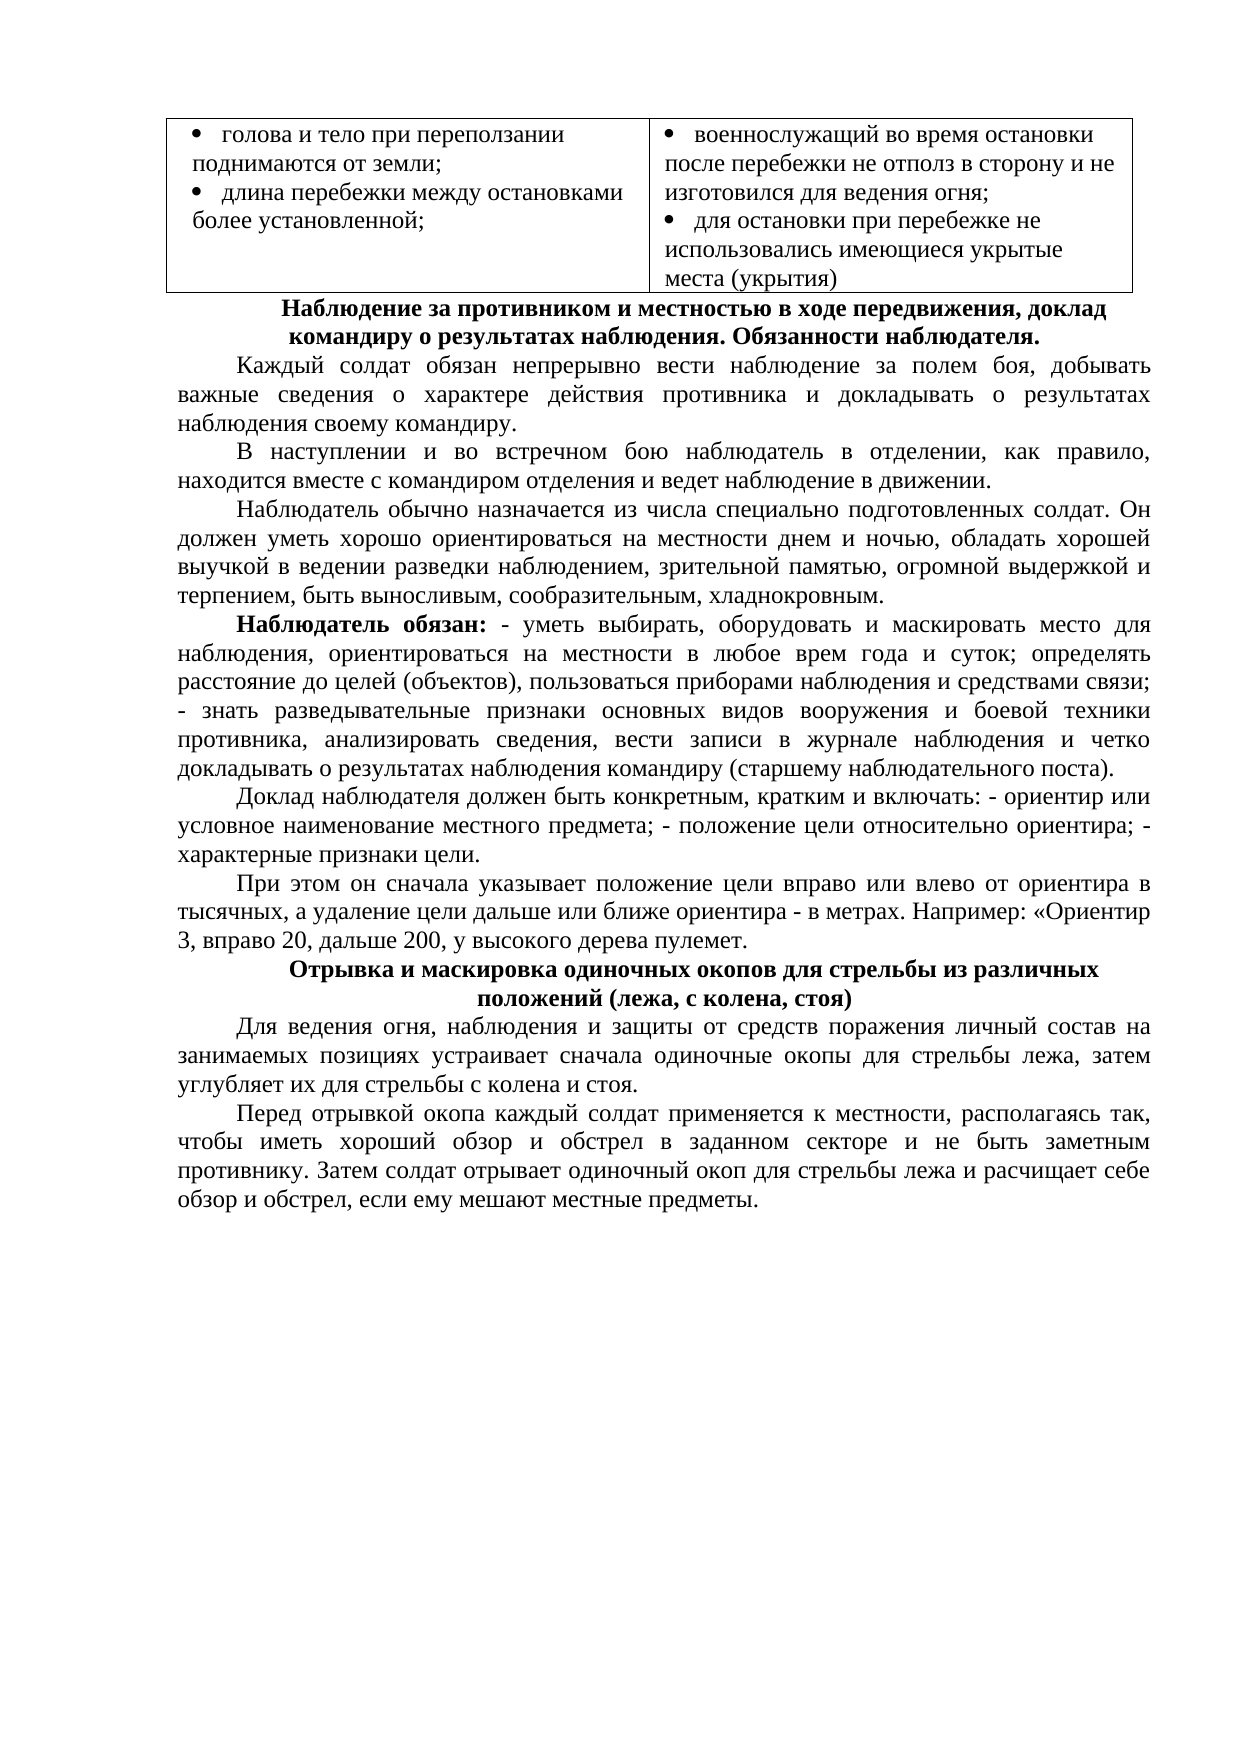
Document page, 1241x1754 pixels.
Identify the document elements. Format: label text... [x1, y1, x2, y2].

text Доклад наблюдателя должен быть конкретным, кратким и включать: - ориентир или условное наименование местного предмета; - положение цели относительно ориентира; - характерные признаки цели. [177, 781, 1152, 868]
table_cell военнослужащий во время остановки после перебежки не отполз в сторону и не изготовился для ведения огня; для остановки при перебежке не использовались имеющиеся укрытые места (укрытия) [650, 119, 1132, 292]
text Наблюдение за противником и местностью в ходе передвижения, доклад командиру о результатах наблюдения. Обязанности наблюдателя. [177, 293, 1152, 350]
table_cell голова и тело при переползании поднимаются от земли; длина перебежки между остановками более установленной; [167, 119, 649, 292]
text Наблюдатель обычно назначается из числа специально подготовленных солдат. Он должен уметь хорошо ориентироваться на местности днем и ночью, обладать хорошей выучкой в ведении разведки наблюдением, зрительной памятью, огромной выдержкой и терпением, быть выносливым, сообразительным, хладнокровным. [177, 494, 1152, 609]
text Наблюдатель обязан: - уметь выбирать, оборудовать и маскировать место для наблюдения, ориентироваться на местности в любое врем года и суток; определять расстояние до целей (объектов), пользоваться приборами наблюдения и средствами связи; - знать разведывательные признаки основных видов вооружения и боевой техники противника, анализировать сведения, вести записи в журнале наблюдения и четко докладывать о результатах наблюдения командиру (старшему наблюдательного поста). [177, 609, 1152, 781]
text Отрывка и маскировка одиночных окопов для стрельбы из различных положений (лежа, с колена, стоя) [177, 954, 1152, 1011]
text Каждый солдат обязан непрерывно вести наблюдение за полем боя, добывать важные сведения о характере действия противника и докладывать о результатах наблюдения своему командиру. [177, 350, 1152, 436]
text Для ведения огня, наблюдения и защиты от средств поражения личный состав на занимаемых позициях устраивает сначала одиночные окопы для стрельбы лежа, затем углубляет их для стрельбы с колена и стоя. [177, 1011, 1152, 1098]
text Перед отрывкой окопа каждый солдат применяется к местности, располагаясь так, чтобы иметь хороший обзор и обстрел в заданном секторе и не быть заметным противнику. Затем солдат отрывает одиночный окоп для стрельбы лежа и расчищает себе обзор и обстрел, если ему мешают местные предметы. [177, 1098, 1152, 1213]
text В наступлении и во встречном бою наблюдатель в отделении, как правило, находится вместе с командиром отделения и ведет наблюдение в движении. [177, 436, 1152, 494]
text При этом он сначала указывает положение цели вправо или влево от ориентира в тысячных, а удаление цели дальше или ближе ориентира - в метрах. Например: «Ориентир 3, вправо 20, дальше 200, у высокого дерева пулемет. [177, 868, 1152, 954]
